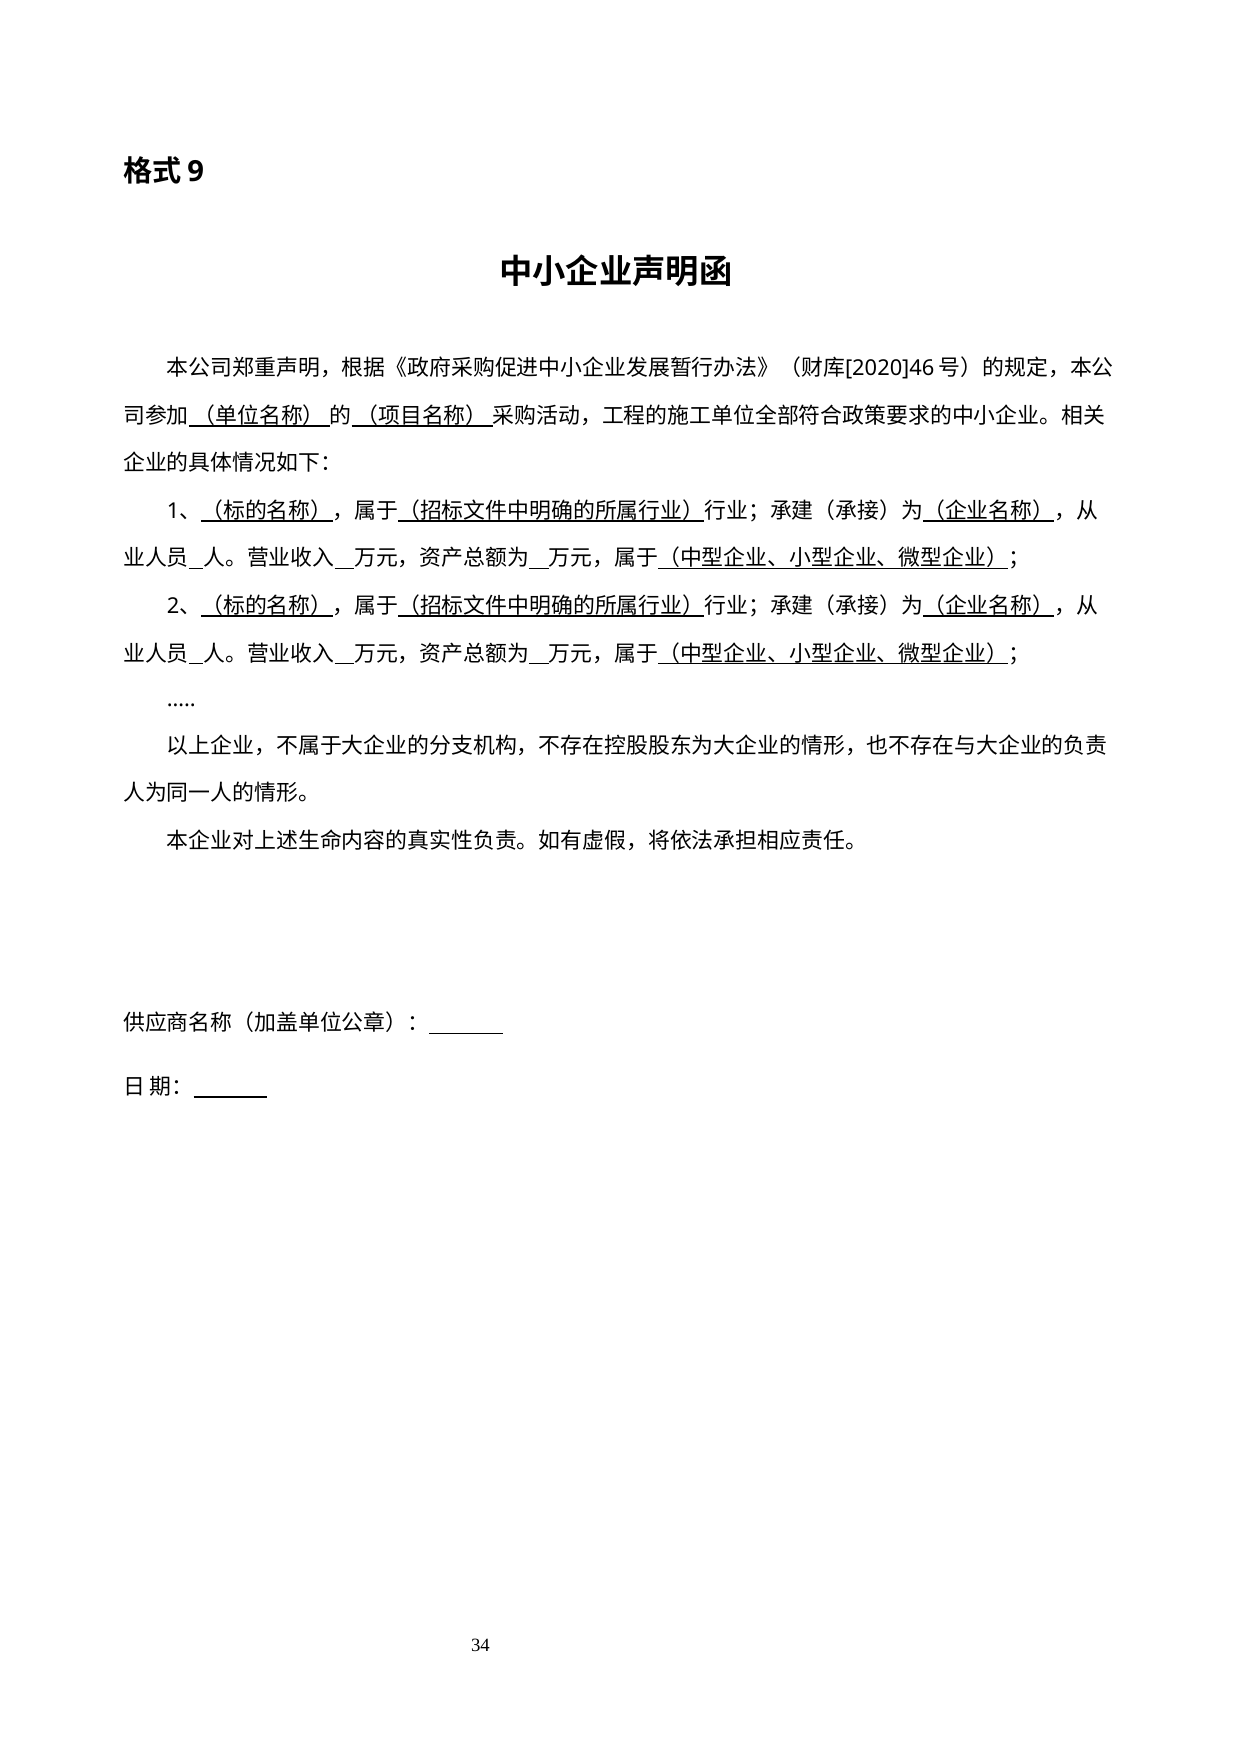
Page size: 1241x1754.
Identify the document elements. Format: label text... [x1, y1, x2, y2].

text 格式9 [123, 148, 1010, 190]
text 以上企业，不属于大企业的分支机构，不存在控股股东为大企业的情形，也不存在与大企业的负责人为同一人的情形。 [123, 728, 1119, 807]
text 本企业对上述生命内容的真实性负责。如有虚假，将依法承担相应责任。 [123, 823, 1119, 854]
text 日 期： [123, 1069, 1108, 1100]
text 本公司郑重声明，根据《政府采购促进中小企业发展暂行办法》（财库[2020]46号）的规定，本公司参加 （单位名称） 的 （项目名称） 采购活动，工程的施工单位全部符合政策要求的中小企业。相关企业的具体情况如下： [123, 350, 1119, 477]
text ….. [123, 683, 1119, 713]
text 供应商名称（加盖单位公章）： [123, 1005, 1108, 1037]
text 1、（标的名称），属于（招标文件中明确的所属行业）行业；承建（承接）为（企业名称），从业人员 人。营业收入 万元，资产总额为 万元，属于（中型企业、小型企业、微型企业）； [123, 493, 1119, 572]
text 中小企业声明函 [123, 245, 1108, 293]
text 2、（标的名称），属于（招标文件中明确的所属行业）行业；承建（承接）为（企业名称），从业人员 人。营业收入 万元，资产总额为 万元，属于（中型企业、小型企业、微型企业）； [123, 588, 1119, 667]
